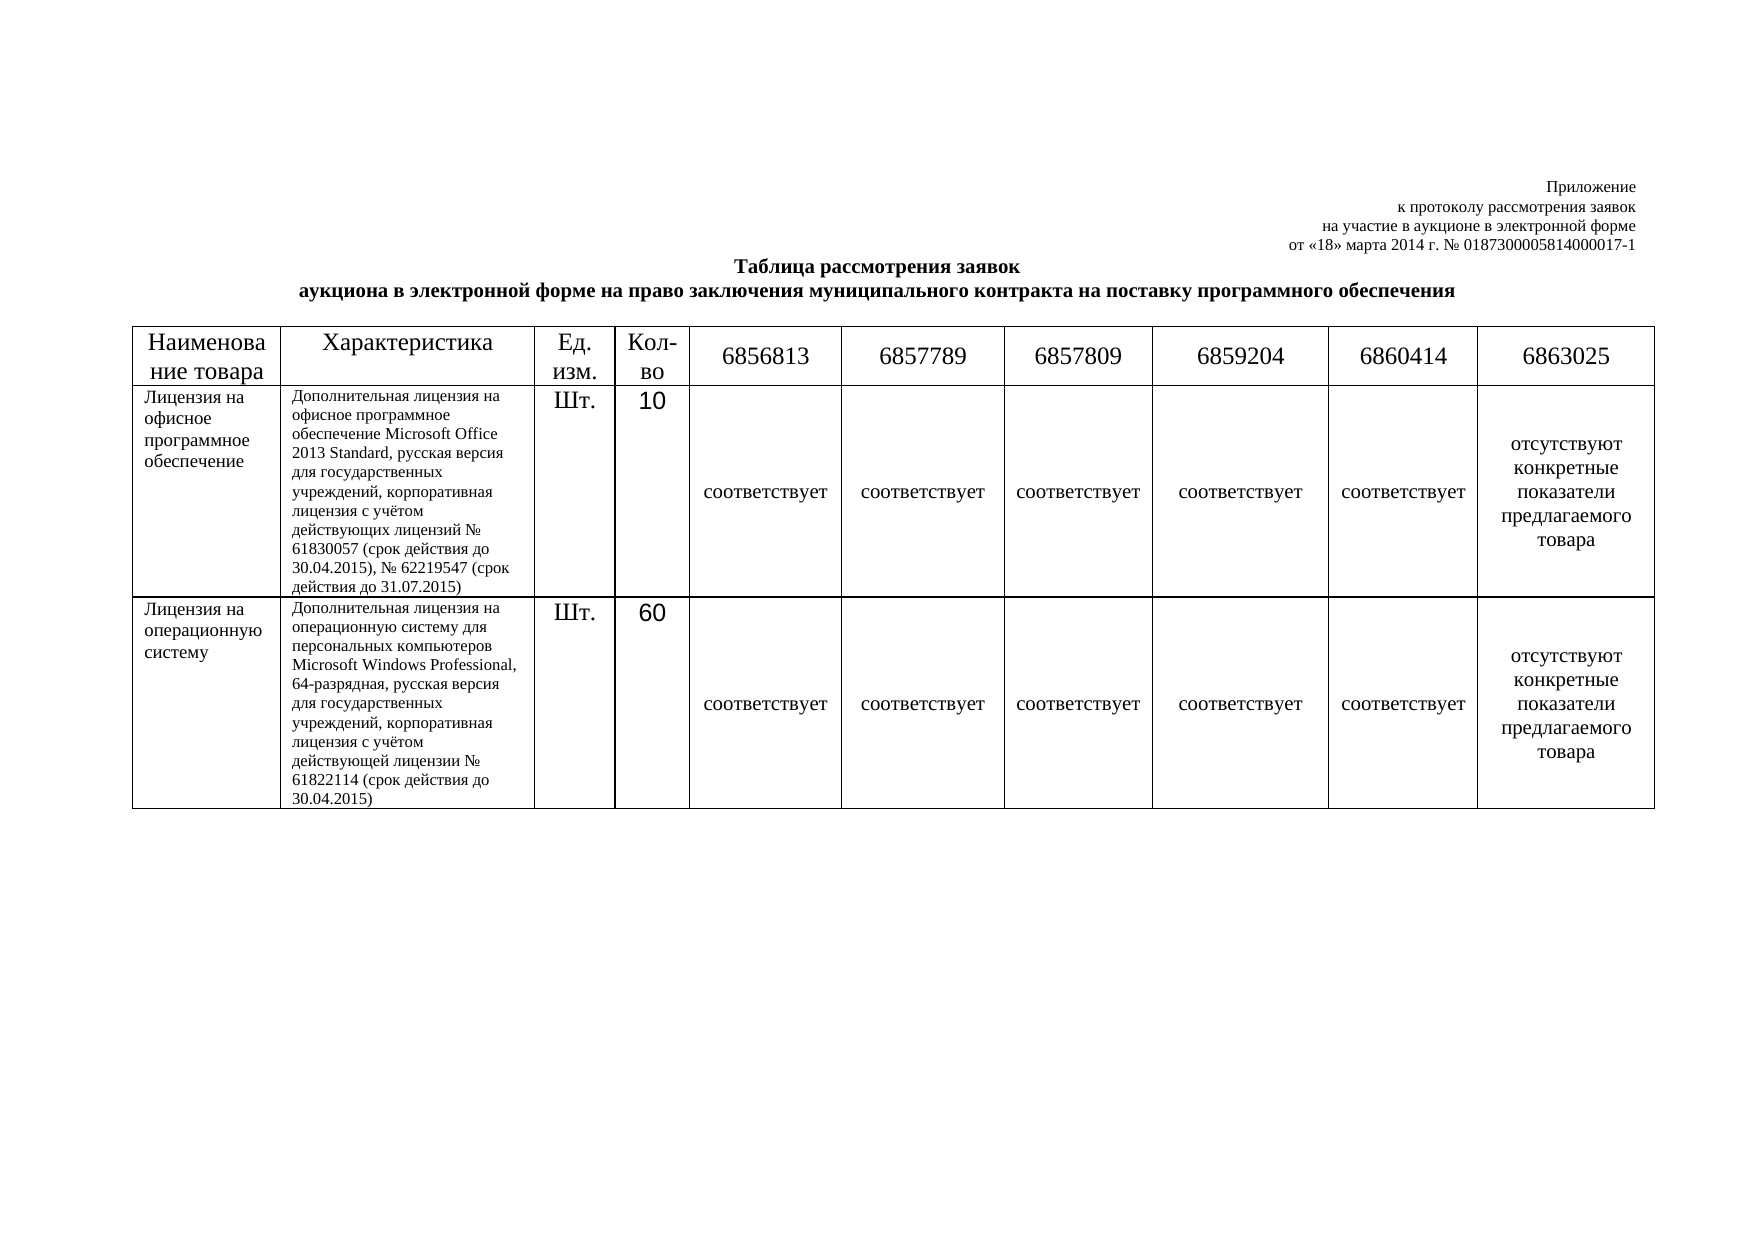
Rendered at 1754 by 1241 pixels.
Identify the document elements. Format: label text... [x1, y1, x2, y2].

table_cell отсутствуют конкретные показатели предлагаемого товара [1478, 386, 1654, 596]
table_cell Лицензия на операционную систему [133, 598, 280, 808]
table_cell 60 [616, 598, 689, 808]
table_cell соответствует [1153, 598, 1328, 808]
table_cell соответствует [842, 598, 1004, 808]
table_cell Шт. [535, 598, 614, 808]
text Приложение [118, 177, 1636, 196]
table_cell соответствует [1005, 386, 1152, 596]
table_header 6863025 [1478, 327, 1654, 384]
text аукциона в электронной форме на право заключения муниципального контракта на поставку программного обеспечения [118, 278, 1636, 302]
table_cell Лицензия на офисное программное обеспечение [133, 386, 280, 596]
table_header Кол-во [616, 327, 689, 384]
table_cell Дополнительная лицензия на операционную систему для персональных компьютеров Microsoft Windows Professional, 64-разрядная, русская версия для государственных учреждений, корпоративная лицензия с учётом действующей лицензии № 61822114 (срок действия до 30.04.2015) [281, 598, 534, 808]
table_header 6859204 [1153, 327, 1328, 384]
table_cell соответствует [1329, 386, 1477, 596]
table_header 6856813 [690, 327, 841, 384]
table_cell соответствует [842, 386, 1004, 596]
table_cell 10 [616, 386, 689, 596]
table_cell соответствует [690, 598, 841, 808]
table_cell отсутствуют конкретные показатели предлагаемого товара [1478, 598, 1654, 808]
table_cell соответствует [1153, 386, 1328, 596]
table_cell соответствует [1005, 598, 1152, 808]
table_header Наименование товара [133, 327, 280, 384]
table_header Характеристика [281, 327, 534, 384]
text Таблица рассмотрения заявок [118, 254, 1636, 278]
table_header Ед. изм. [535, 327, 614, 384]
text к протоколу рассмотрения заявок [118, 196, 1636, 216]
text от «18» марта 2014 г. № 0187300005814000017-1 [118, 235, 1636, 254]
table_cell соответствует [690, 386, 841, 596]
table_header 6857809 [1005, 327, 1152, 384]
table_cell Шт. [535, 386, 614, 596]
text на участие в аукционе в электронной форме [118, 216, 1636, 235]
table_cell соответствует [1329, 598, 1477, 808]
table_cell Дополнительная лицензия на офисное программное обеспечение Microsoft Office 2013 Standard, русская версия для государственных учреждений, корпоративная лицензия с учётом действующих лицензий № 61830057 (срок действия до 30.04.2015), № 62219547 (срок действия до 31.07.2015) [281, 386, 534, 596]
table_header 6857789 [842, 327, 1004, 384]
table_header 6860414 [1329, 327, 1477, 384]
